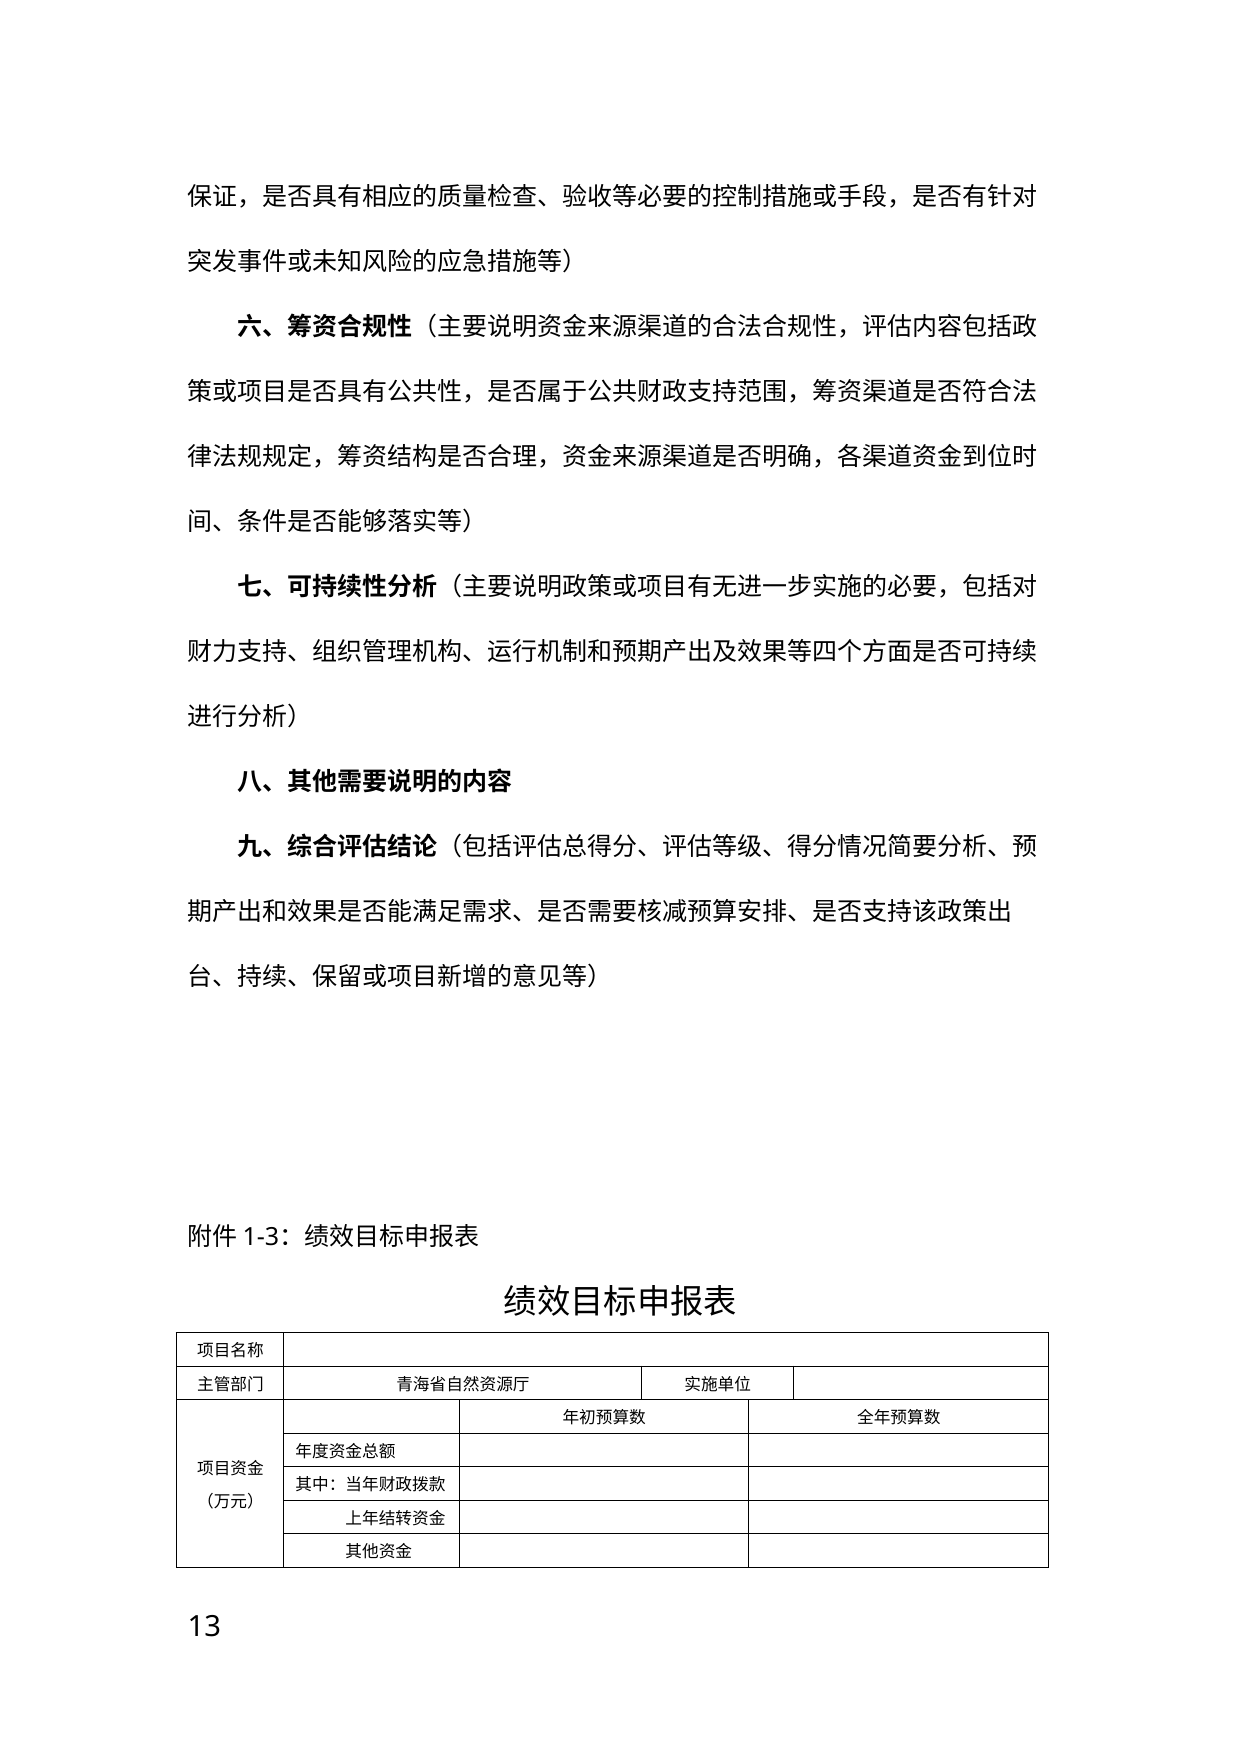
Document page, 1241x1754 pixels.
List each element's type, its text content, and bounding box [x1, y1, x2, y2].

table_cell 全年预算数 [749, 1400, 1048, 1433]
table_cell 上年结转资金 [284, 1501, 459, 1533]
table_cell 项目资金 （万元） [177, 1400, 283, 1567]
table_cell 其他资金 [284, 1534, 459, 1567]
table_cell 年度资金总额 [284, 1434, 459, 1466]
table_cell [749, 1467, 1048, 1500]
table_cell 年初预算数 [460, 1400, 748, 1433]
table_cell [460, 1434, 748, 1466]
table_cell 其中：当年财政拨款 [284, 1467, 459, 1500]
list 绩效目标申报表 [187, 1267, 1053, 1332]
table_cell [749, 1534, 1048, 1567]
table_cell [284, 1400, 459, 1433]
table_cell [460, 1467, 748, 1500]
text 附件1-3：绩效目标申报表 [187, 1202, 1053, 1267]
table_cell [794, 1367, 1048, 1399]
text 六、筹资合规性（主要说明资金来源渠道的合法合规性，评估内容包括政策或项目是否具有公共性，是否属于公共财政支持范围，筹资渠道是否符合法律法规规定，筹资结构是否合理，资金来源渠道是否明确，各渠道资金到位时间、条件是否能够落实等） [187, 292, 1053, 552]
text 七、可持续性分析（主要说明政策或项目有无进一步实施的必要，包括对财力支持、组织管理机构、运行机制和预期产出及效果等四个方面是否可持续进行分析） [187, 552, 1053, 747]
table_cell 主管部门 [177, 1367, 283, 1399]
table_cell [749, 1501, 1048, 1533]
table_cell 实施单位 [642, 1367, 793, 1399]
table_cell [460, 1534, 748, 1567]
text 八、其他需要说明的内容 [187, 747, 1053, 812]
table_header 项目名称 [177, 1333, 283, 1366]
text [187, 162, 1053, 292]
table_cell [460, 1501, 748, 1533]
text 九、综合评估结论（包括评估总得分、评估等级、得分情况简要分析、预期产出和效果是否能满足需求、是否需要核减预算安排、是否支持该政策出台、持续、保留或项目新增的意见等） [187, 812, 1053, 1007]
table_header [284, 1333, 1048, 1366]
table_cell [749, 1434, 1048, 1466]
table_cell 青海省自然资源厅 [284, 1367, 641, 1399]
